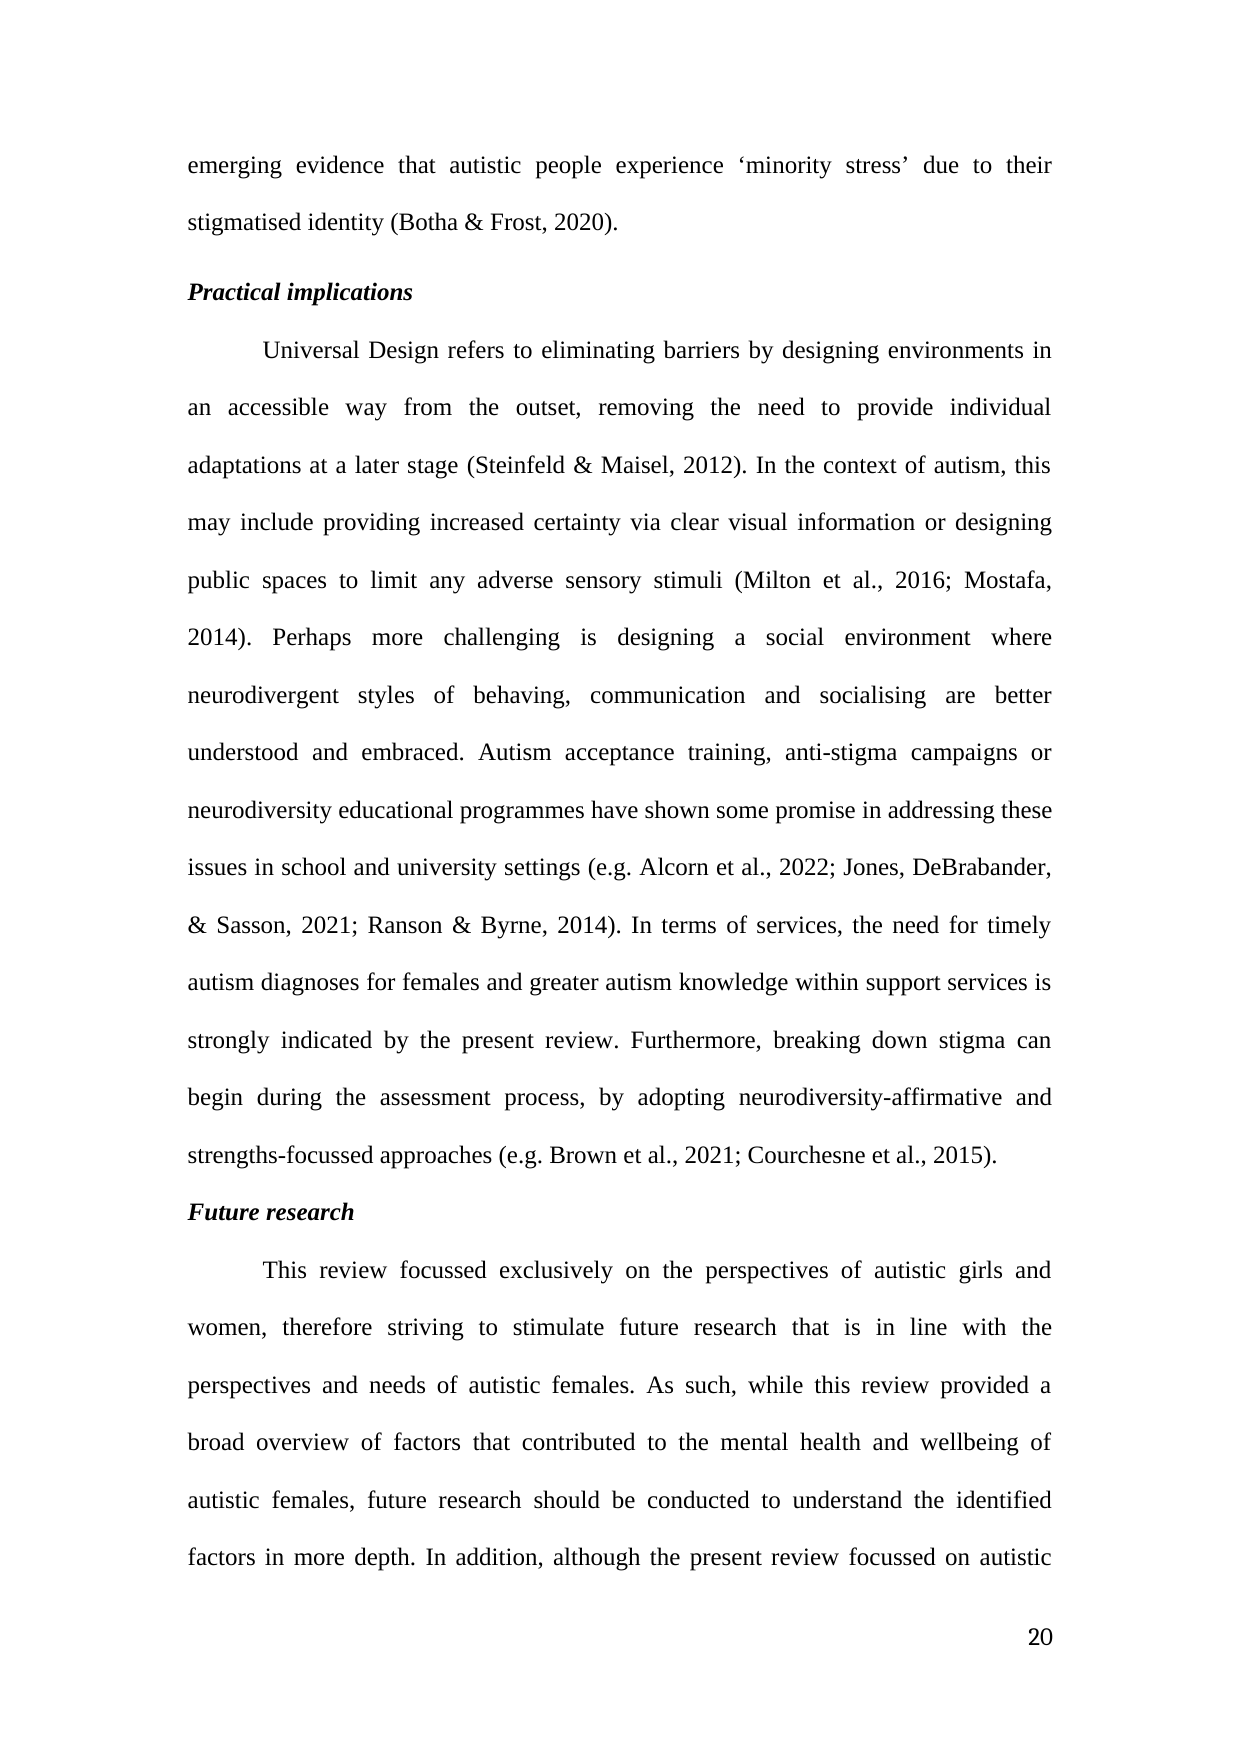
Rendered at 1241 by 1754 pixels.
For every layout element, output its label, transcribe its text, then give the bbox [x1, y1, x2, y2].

text Future research [187, 1197, 1053, 1226]
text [187, 1255, 1053, 1571]
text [187, 150, 1053, 236]
text Universal Design refers to eliminating barriers by designing environments in an accessible way from the outset, removing the need to provide individual adaptations at a later stage (Steinfeld & Maisel, 2012). In the context of autism, this may include providing increased certainty via clear visual information or designing public spaces to limit any adverse sensory stimuli (Milton et al., 2016; Mostafa, 2014). Perhaps more challenging is designing a social environment where neurodivergent styles of behaving, communication and socialising are better understood and embraced. Autism acceptance training, anti-stigma campaigns or neurodiversity educational programmes have shown some promise in addressing these issues in school and university settings (e.g. Alcorn et al., 2022; Jones, DeBrabander, & Sasson, 2021; Ranson & Byrne, 2014). In terms of services, the need for timely autism diagnoses for females and greater autism knowledge within support services is strongly indicated by the present review. Furthermore, breaking down stigma can begin during the assessment process, by adopting neurodiversity-affirmative and strengths-focussed approaches (e.g. Brown et al., 2021; Courchesne et al., 2015). [187, 335, 1053, 1169]
text Practical implications [187, 277, 1053, 306]
